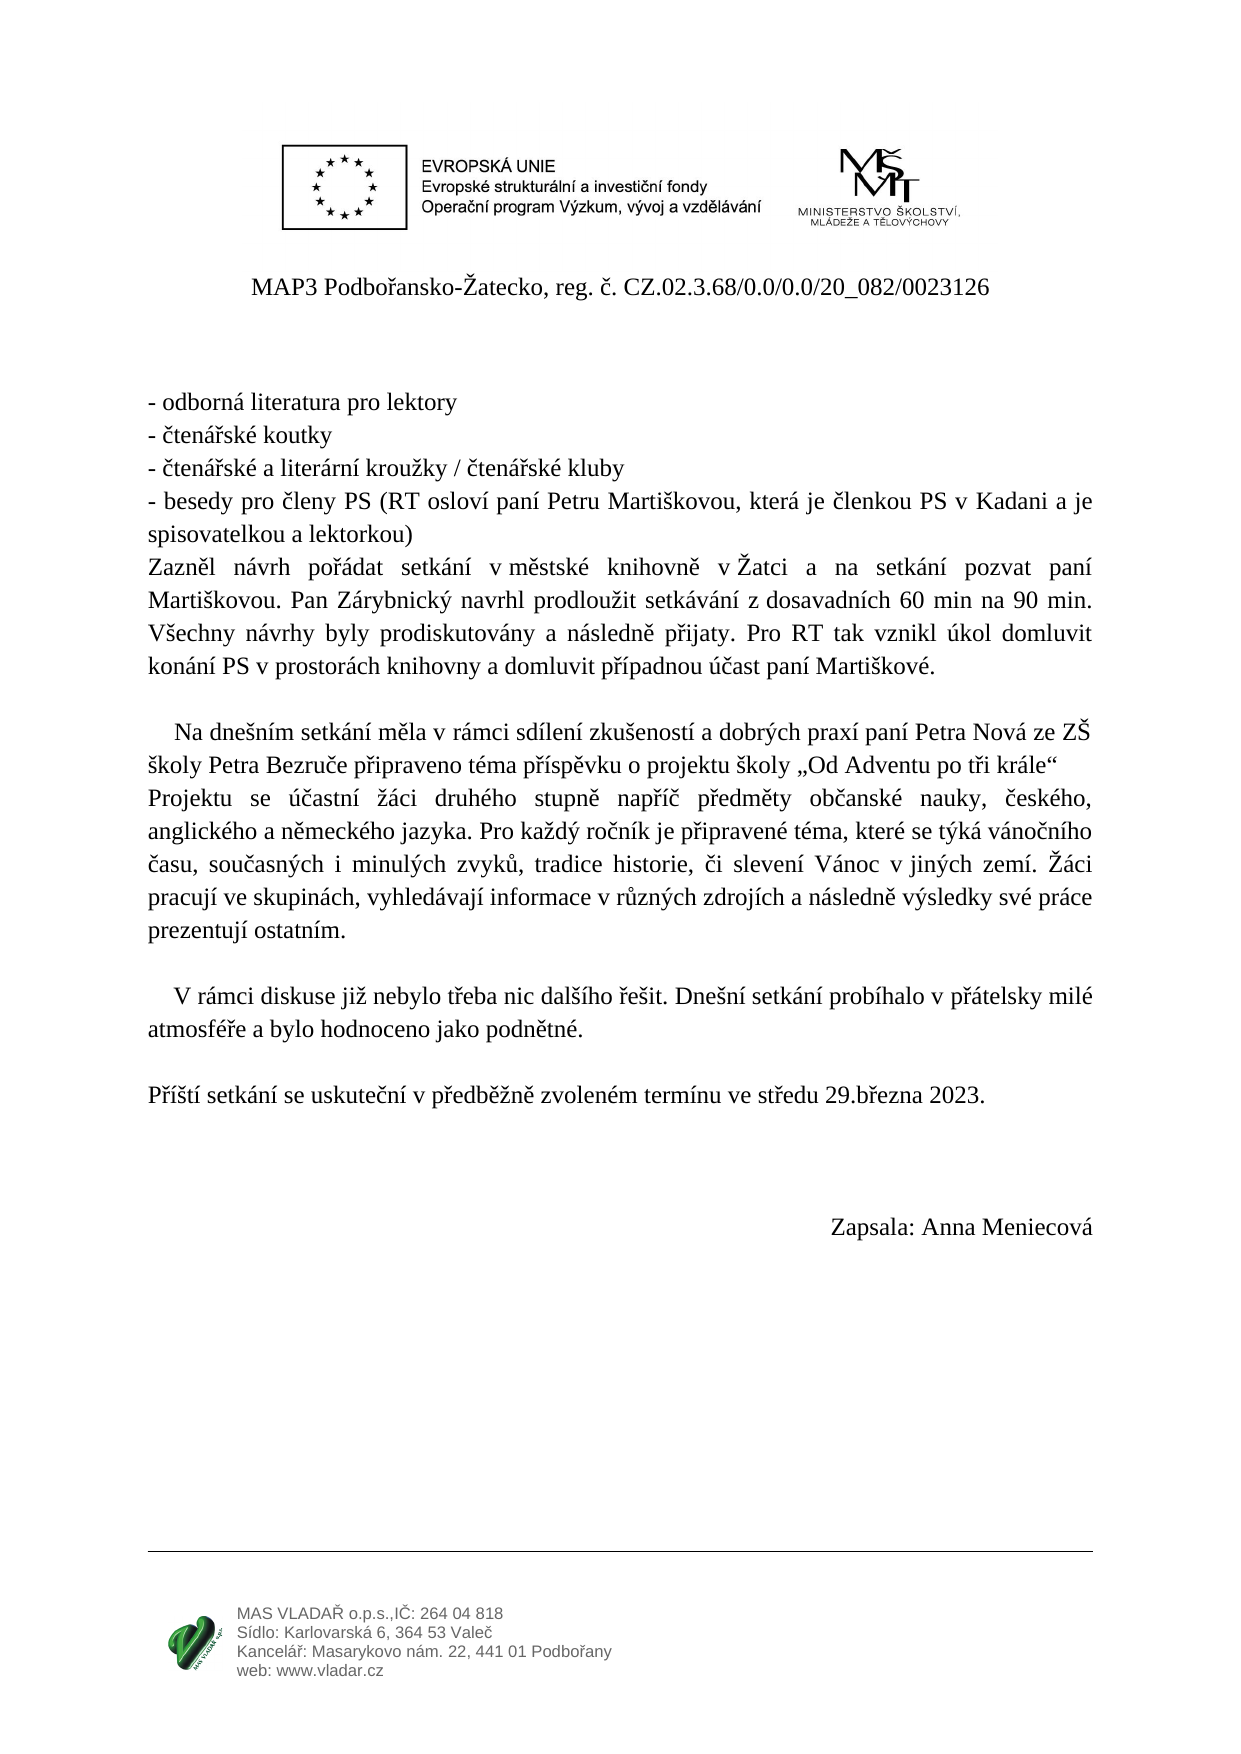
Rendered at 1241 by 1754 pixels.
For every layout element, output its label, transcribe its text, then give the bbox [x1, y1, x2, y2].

picture [167, 1616, 223, 1671]
text - besedy pro členy PS (RT osloví paní Petru Martiškovou, která je členkou PS v Kadani a je spisovatelkou a lektorkou) [148, 486, 1093, 548]
text Příští setkání se uskuteční v předběžně zvoleném termínu ve středu 29.března 2023. [148, 1080, 1093, 1109]
text - odborná literatura pro lektory [148, 387, 1093, 416]
picture [242, 102, 999, 272]
text - čtenářské koutky [148, 420, 1093, 448]
text Zapsala: Anna Meniecová [148, 1212, 1093, 1241]
text V rámci diskuse již nebylo třeba nic dalšího řešit. Dnešní setkání probíhalo v přátelsky milé atmosféře a bylo hodnoceno jako podnětné. [148, 981, 1093, 1043]
text - čtenářské a literární kroužky / čtenářské kluby [148, 453, 1093, 482]
text Zazněl návrh pořádat setkání v městské knihovně v Žatci a na setkání pozvat paní Martiškovou. Pan Zárybnický navrhl prodloužit setkávání z dosavadních 60 min na 90 min. Všechny návrhy byly prodiskutovány a následně přijaty. Pro RT tak vznikl úkol domluvit konání PS v prostorách knihovny a domluvit případnou účast paní Martiškové. [148, 552, 1093, 680]
text Projektu se účastní žáci druhého stupně napříč předměty občanské nauky, českého, anglického a německého jazyka. Pro každý ročník je připravené téma, které se týká vánočního času, současných i minulých zvyků, tradice historie, či slevení Vánoc v jiných zemí. Žáci pracují ve skupinách, vyhledávají informace v různých zdrojích a následně výsledky své práce prezentují ostatním. [148, 783, 1093, 944]
text Na dnešním setkání měla v rámci sdílení zkušeností a dobrých praxí paní Petra Nová ze ZŠ školy Petra Bezruče připraveno téma příspěvku o projektu školy „Od Adventu po tři krále“ [148, 717, 1093, 779]
